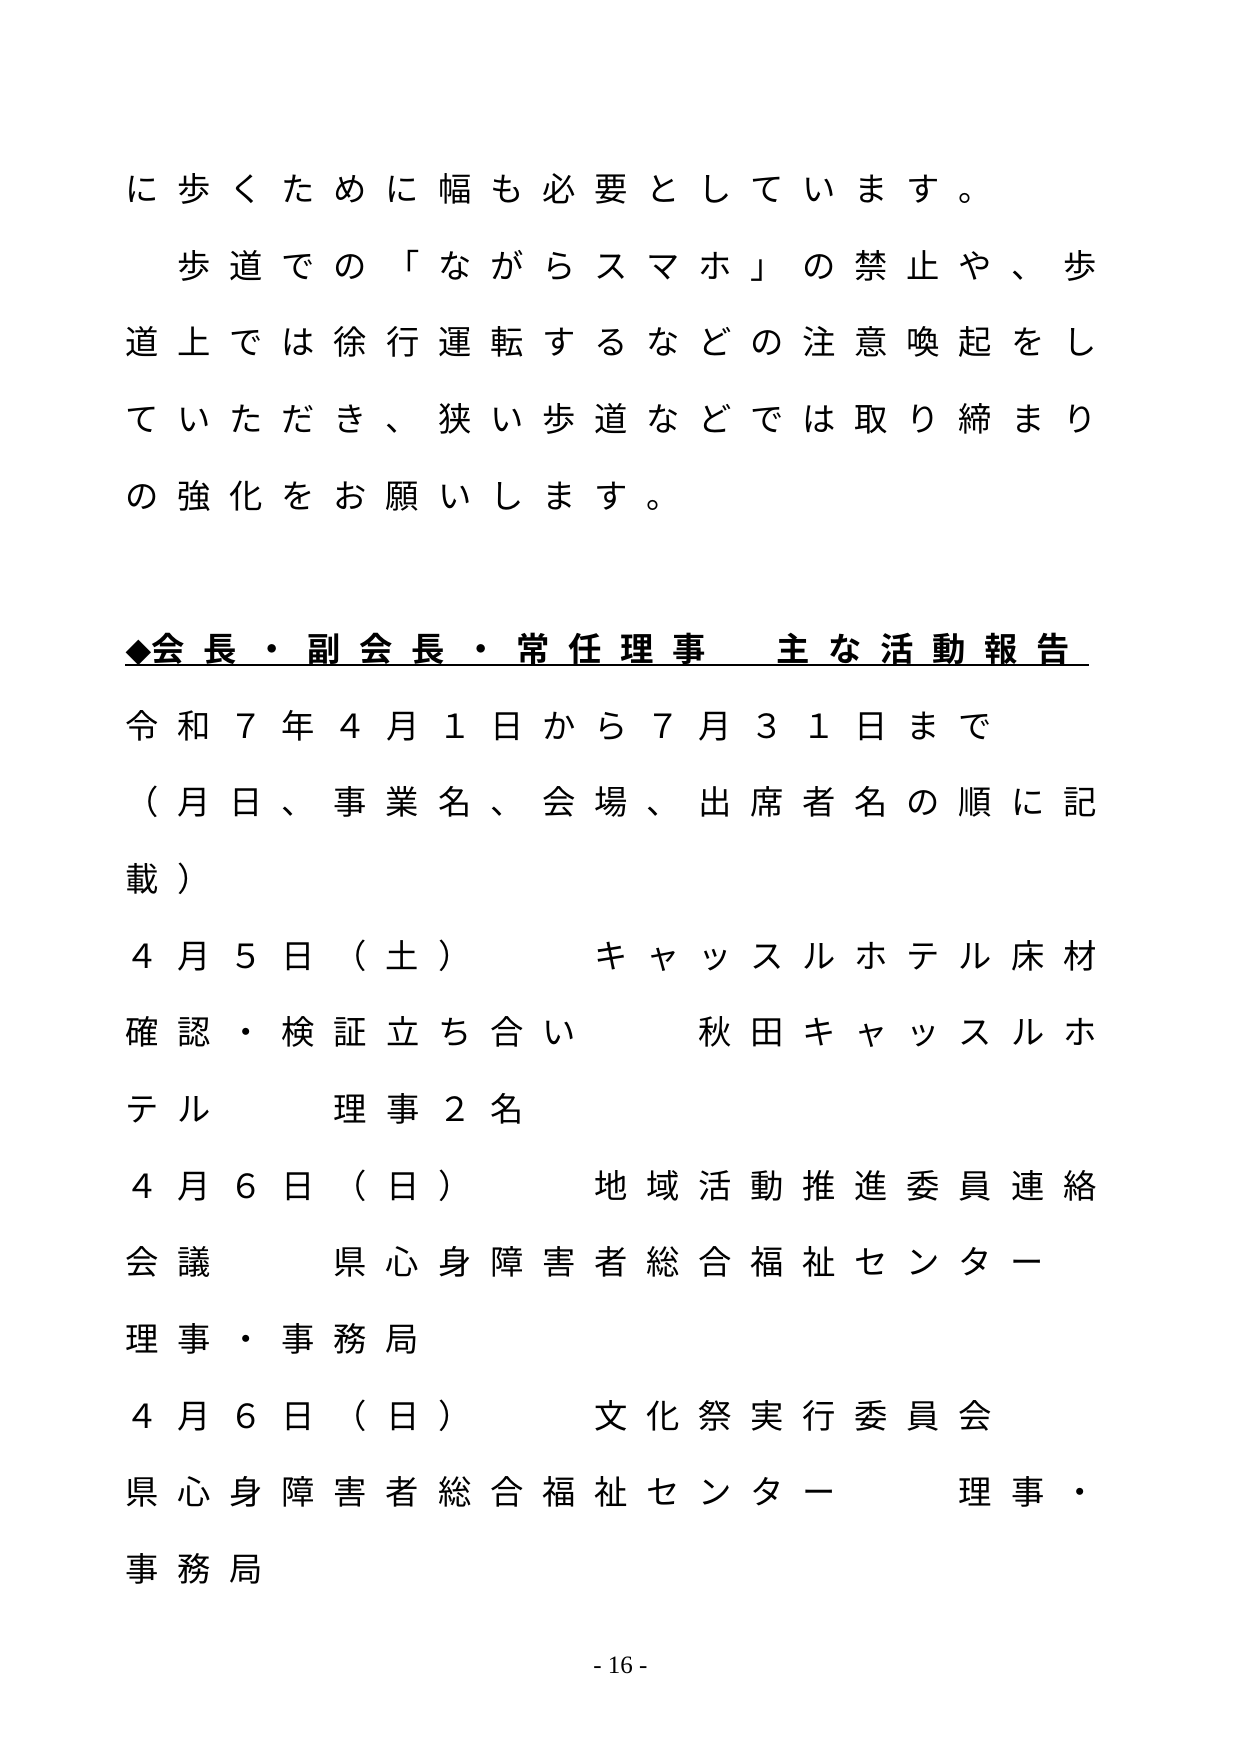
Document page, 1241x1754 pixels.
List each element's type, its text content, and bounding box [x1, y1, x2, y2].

text ４月６日（日） 文化祭実行委員会 県心身障害者総合福祉センター 理事・事務局 [125, 1375, 1115, 1605]
text ４月５日（土） キャッスルホテル床材確認・検証立ち合い 秋田キャッスルホテル 理事２名 [125, 915, 1115, 1145]
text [125, 149, 1115, 225]
text （月日、事業名、会場、出席者名の順に記載） [125, 762, 1115, 915]
text ４月６日（日） 地域活動推進委員連絡会議 県心身障害者総合福祉センター 理事・事務局 [125, 1145, 1115, 1375]
text ◆会長・副会長・常任理事 主な活動報告 [125, 609, 1115, 685]
text 歩道での「ながらスマホ」の禁止や、歩道上では徐行運転するなどの注意喚起をしていただき、狭い歩道などでは取り締まりの強化をお願いします。 [125, 225, 1115, 532]
text 令和７年４月１日から７月３１日まで [125, 685, 1115, 762]
